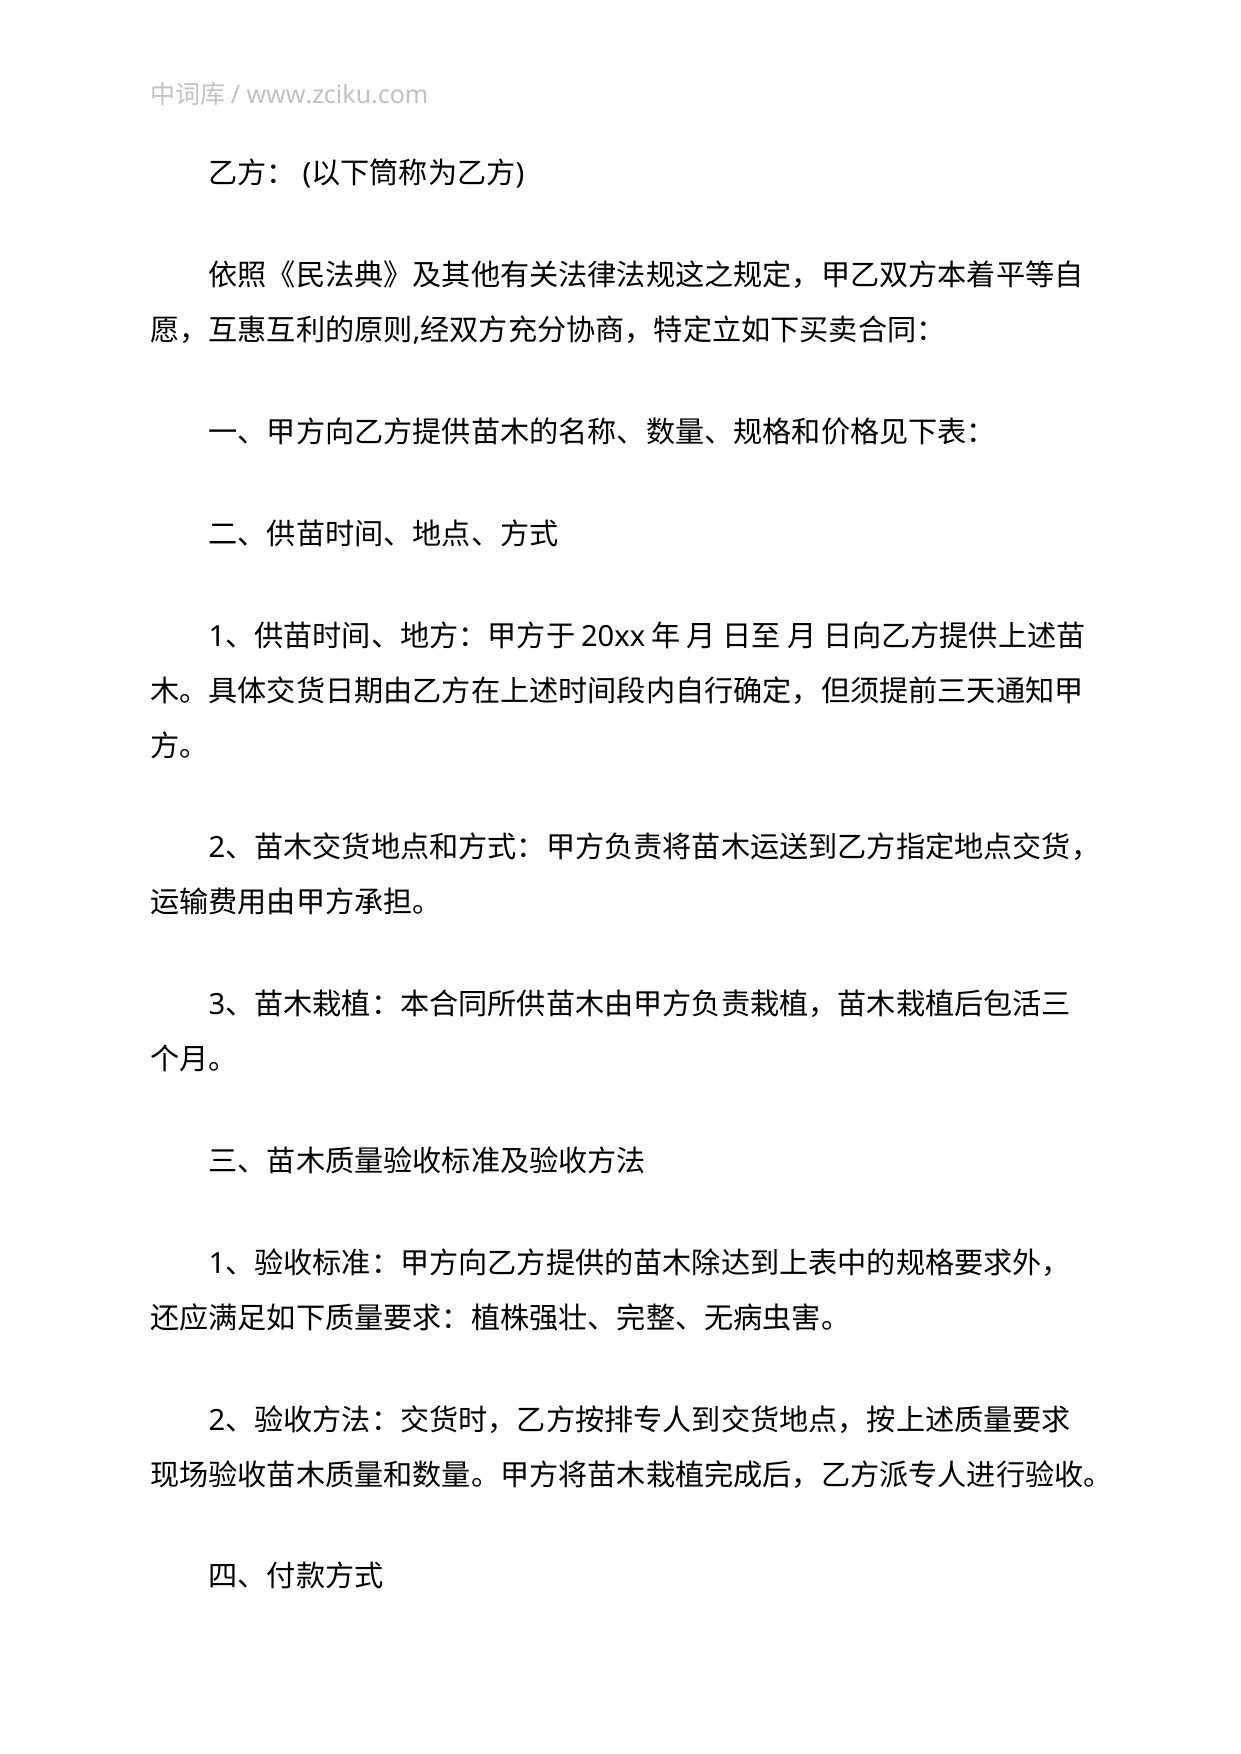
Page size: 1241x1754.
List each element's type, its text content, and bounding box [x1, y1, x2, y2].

text 四、付款方式 [150, 1553, 1090, 1595]
text 二、供苗时间、地点、方式 [150, 511, 1090, 553]
text 依照《民法典》及其他有关法律法规这之规定，甲乙双方本着平等自愿，互惠互利的原则,经双方充分协商，特定立如下买卖合同： [150, 252, 1090, 349]
text 三、苗木质量验收标准及验收方法 [150, 1138, 1090, 1180]
text 乙方： (以下筒称为乙方) [150, 150, 1090, 192]
text 2、苗木交货地点和方式：甲方负责将苗木运送到乙方指定地点交货，运输费用由甲方承担。 [150, 824, 1090, 921]
text 1、验收标准：甲方向乙方提供的苗木除达到上表中的规格要求外，还应满足如下质量要求：植株强壮、完整、无病虫害。 [150, 1239, 1090, 1337]
text 3、苗木栽植：本合同所供苗木由甲方负责栽植，苗木栽植后包活三个月。 [150, 981, 1090, 1078]
text 2、验收方法：交货时，乙方按排专人到交货地点，按上述质量要求现场验收苗木质量和数量。甲方将苗木栽植完成后，乙方派专人进行验收。 [150, 1396, 1090, 1493]
text 1、供苗时间、地方：甲方于20xx年 月 日至 月 日向乙方提供上述苗木。具体交货日期由乙方在上述时间段内自行确定，但须提前三天通知甲方。 [150, 612, 1090, 764]
text 一、甲方向乙方提供苗木的名称、数量、规格和价格见下表： [150, 409, 1090, 451]
